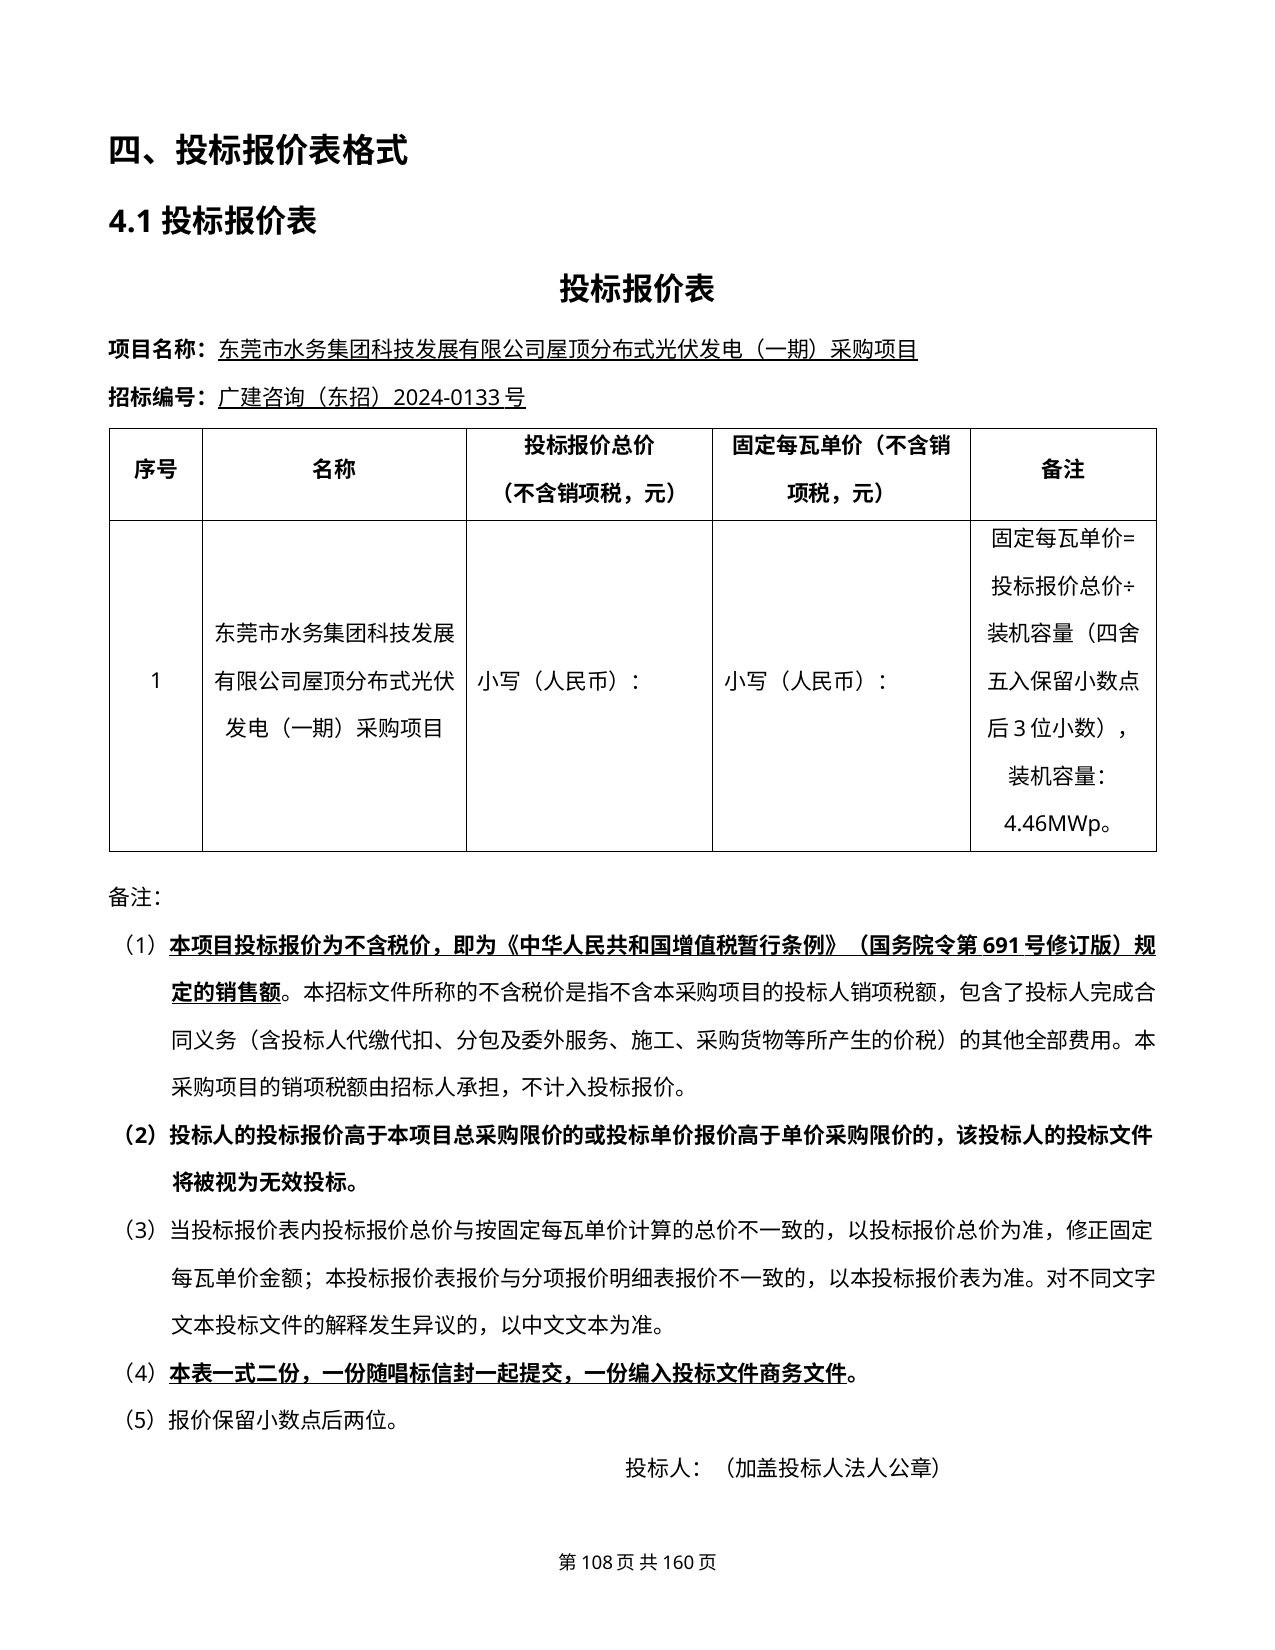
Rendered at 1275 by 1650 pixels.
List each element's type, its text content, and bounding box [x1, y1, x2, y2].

text （2）投标人的投标报价高于本项目总采购限价的或投标单价报价高于单价采购限价的，该投标人的投标文件将被视为无效投标。 [113, 1118, 1166, 1197]
table_cell 东莞市水务集团科技发展有限公司屋顶分布式光伏发电（一期）采购项目 [203, 521, 466, 851]
text （5）报价保留小数点后两位。 [113, 1403, 1166, 1435]
table_cell 小写（人民币）： [713, 521, 970, 851]
text 投标人：（加盖投标人法人公章） [109, 1451, 1166, 1482]
text 四、投标报价表格式 [109, 124, 1166, 172]
table_header 序号 [110, 429, 202, 520]
table_header 备注 [971, 429, 1156, 520]
text （4）本表一式二份，一份随唱标信封一起提交，一份编入投标文件商务文件。 [113, 1356, 1166, 1387]
text 招标编号：广建咨询（东招）2024-0133号 [109, 380, 1166, 412]
text 投标报价表 [109, 264, 1166, 310]
text 项目名称：东莞市水务集团科技发展有限公司屋顶分布式光伏发电（一期）采购项目 [109, 332, 1166, 364]
table_header 投标报价总价 （不含销项税，元） [467, 429, 712, 520]
table_cell 小写（人民币）： [467, 521, 712, 851]
text （1）本项目投标报价为不含税价，即为《中华人民共和国增值税暂行条例》（国务院令第691号修订版）规定的销售额。本招标文件所称的不含税价是指不含本采购项目的投标人销项税额，包含了投标人完成合同义务（含投标人代缴代扣、分包及委外服务、施工、采购货物等所产生的价税）的其他全部费用。本采购项目的销项税额由招标人承担，不计入投标报价。 [113, 928, 1166, 1102]
table_cell 固定每瓦单价=投标报价总价÷装机容量（四舍五入保留小数点后3位小数），装机容量：4.46MWp。 [971, 521, 1156, 851]
table_header 固定每瓦单价（不含销项税，元） [713, 429, 970, 520]
table_header 名称 [203, 429, 466, 520]
text （3）当投标报价表内投标报价总价与按固定每瓦单价计算的总价不一致的，以投标报价总价为准，修正固定每瓦单价金额；本投标报价表报价与分项报价明细表报价不一致的，以本投标报价表为准。对不同文字文本投标文件的解释发生异议的，以中文文本为准。 [113, 1213, 1166, 1340]
text 4.1 投标报价表 [109, 196, 1166, 242]
table_cell 1 [110, 521, 202, 851]
text 备注： [109, 880, 1166, 912]
